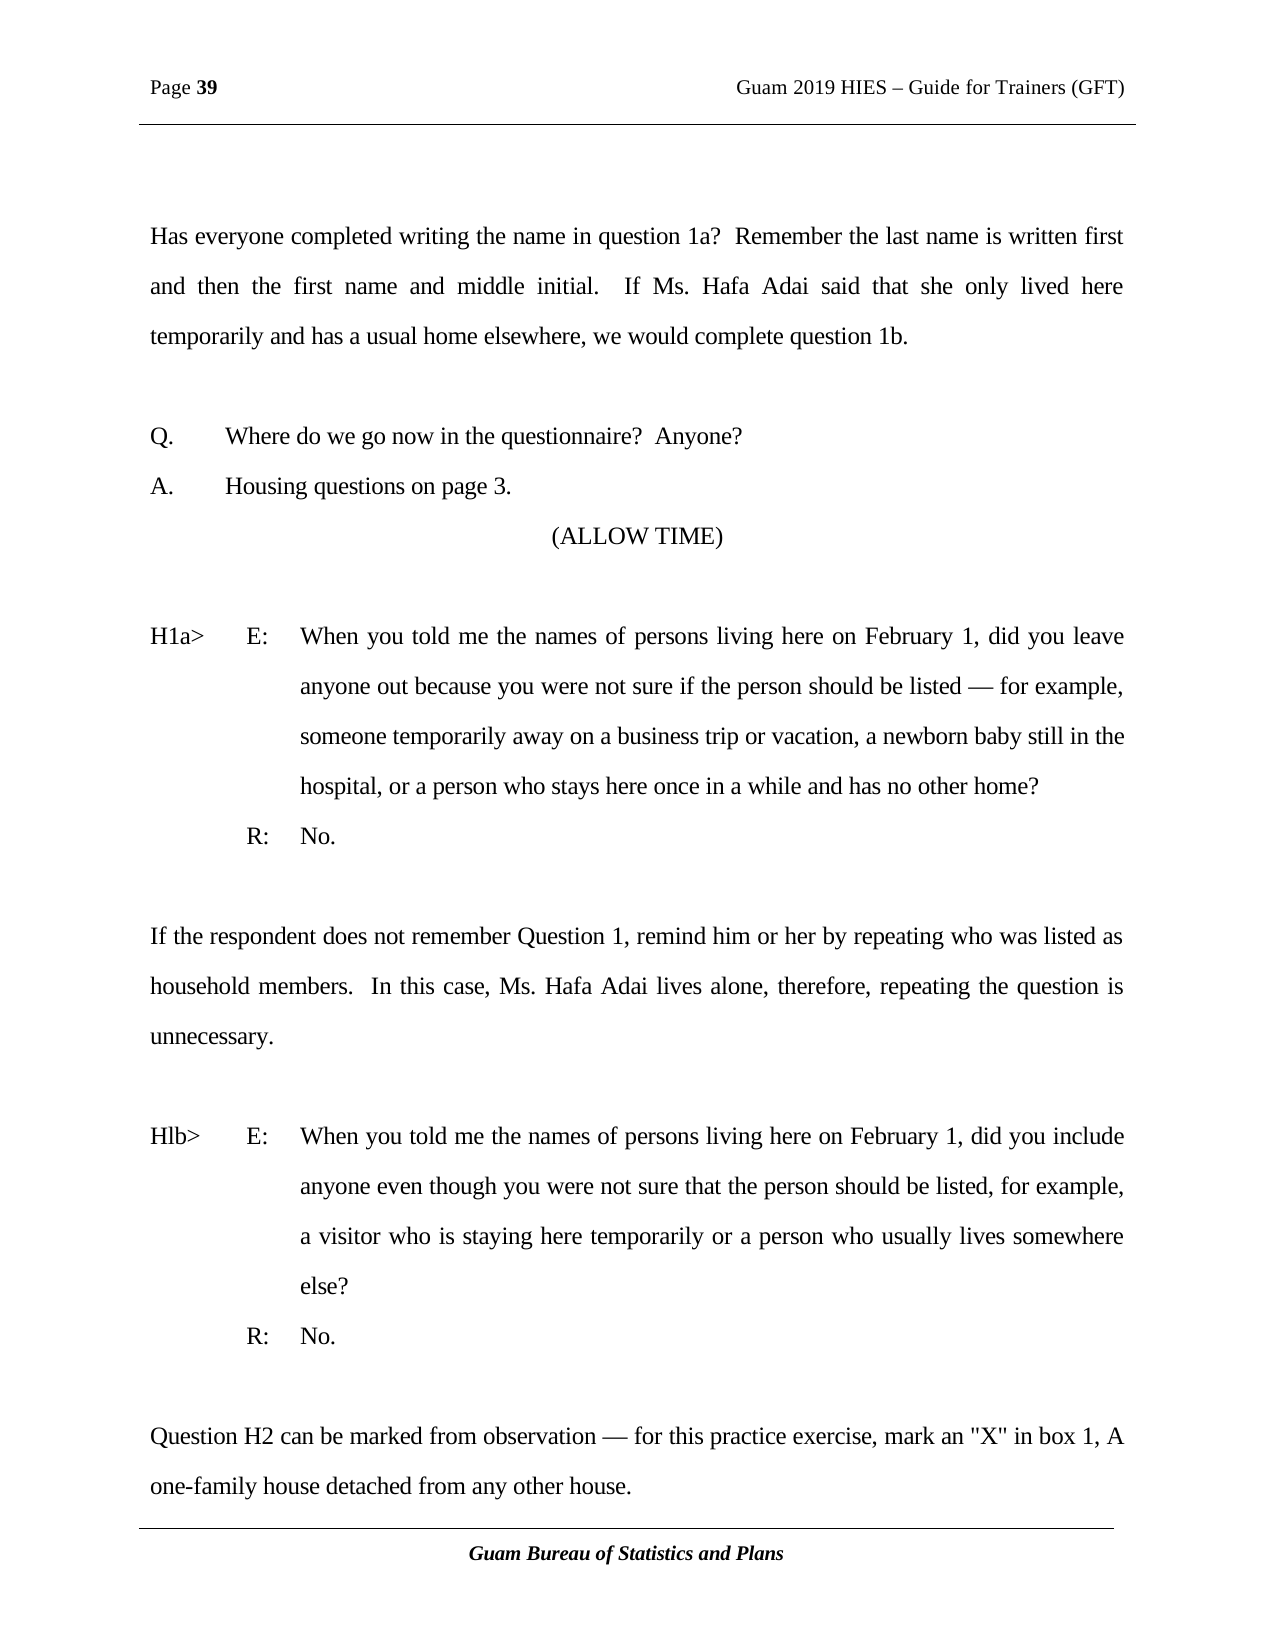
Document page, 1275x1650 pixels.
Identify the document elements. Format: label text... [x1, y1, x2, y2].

text Hlb> E: When you told me the names of persons living here on February 1, did you include anyone even though you were not sure that the person should be listed, for example, a visitor who is staying here temporarily or a person who usually lives somewhere else? [150, 1100, 1125, 1300]
text R: No. [150, 800, 1125, 850]
text Q. Where do we go now in the questionnaire? Anyone? [150, 400, 1125, 450]
text (ALLOW TIME) [150, 500, 1125, 550]
text If the respondent does not remember Question 1, remind him or her by repeating who was listed as household members. In this case, Ms. Hafa Adai lives alone, therefore, repeating the question is unnecessary. [150, 900, 1125, 1050]
text A. Housing questions on page 3. [150, 450, 1125, 500]
text H1a> E: When you told me the names of persons living here on February 1, did you leave anyone out because you were not sure if the person should be listed — for example, someone temporarily away on a business trip or vacation, a newborn baby still in the hospital, or a person who stays here once in a while and has no other home? [150, 600, 1125, 800]
text Question H2 can be marked from observation — for this practice exercise, mark an "X" in box 1, A one-family house detached from any other house. [150, 1400, 1125, 1500]
text Has everyone completed writing the name in question 1a? Remember the last name is written first and then the first name and middle initial. If Ms. Hafa Adai said that she only lived here temporarily and has a usual home elsewhere, we would complete question 1b. [150, 200, 1125, 350]
text R: No. [150, 1300, 1125, 1350]
